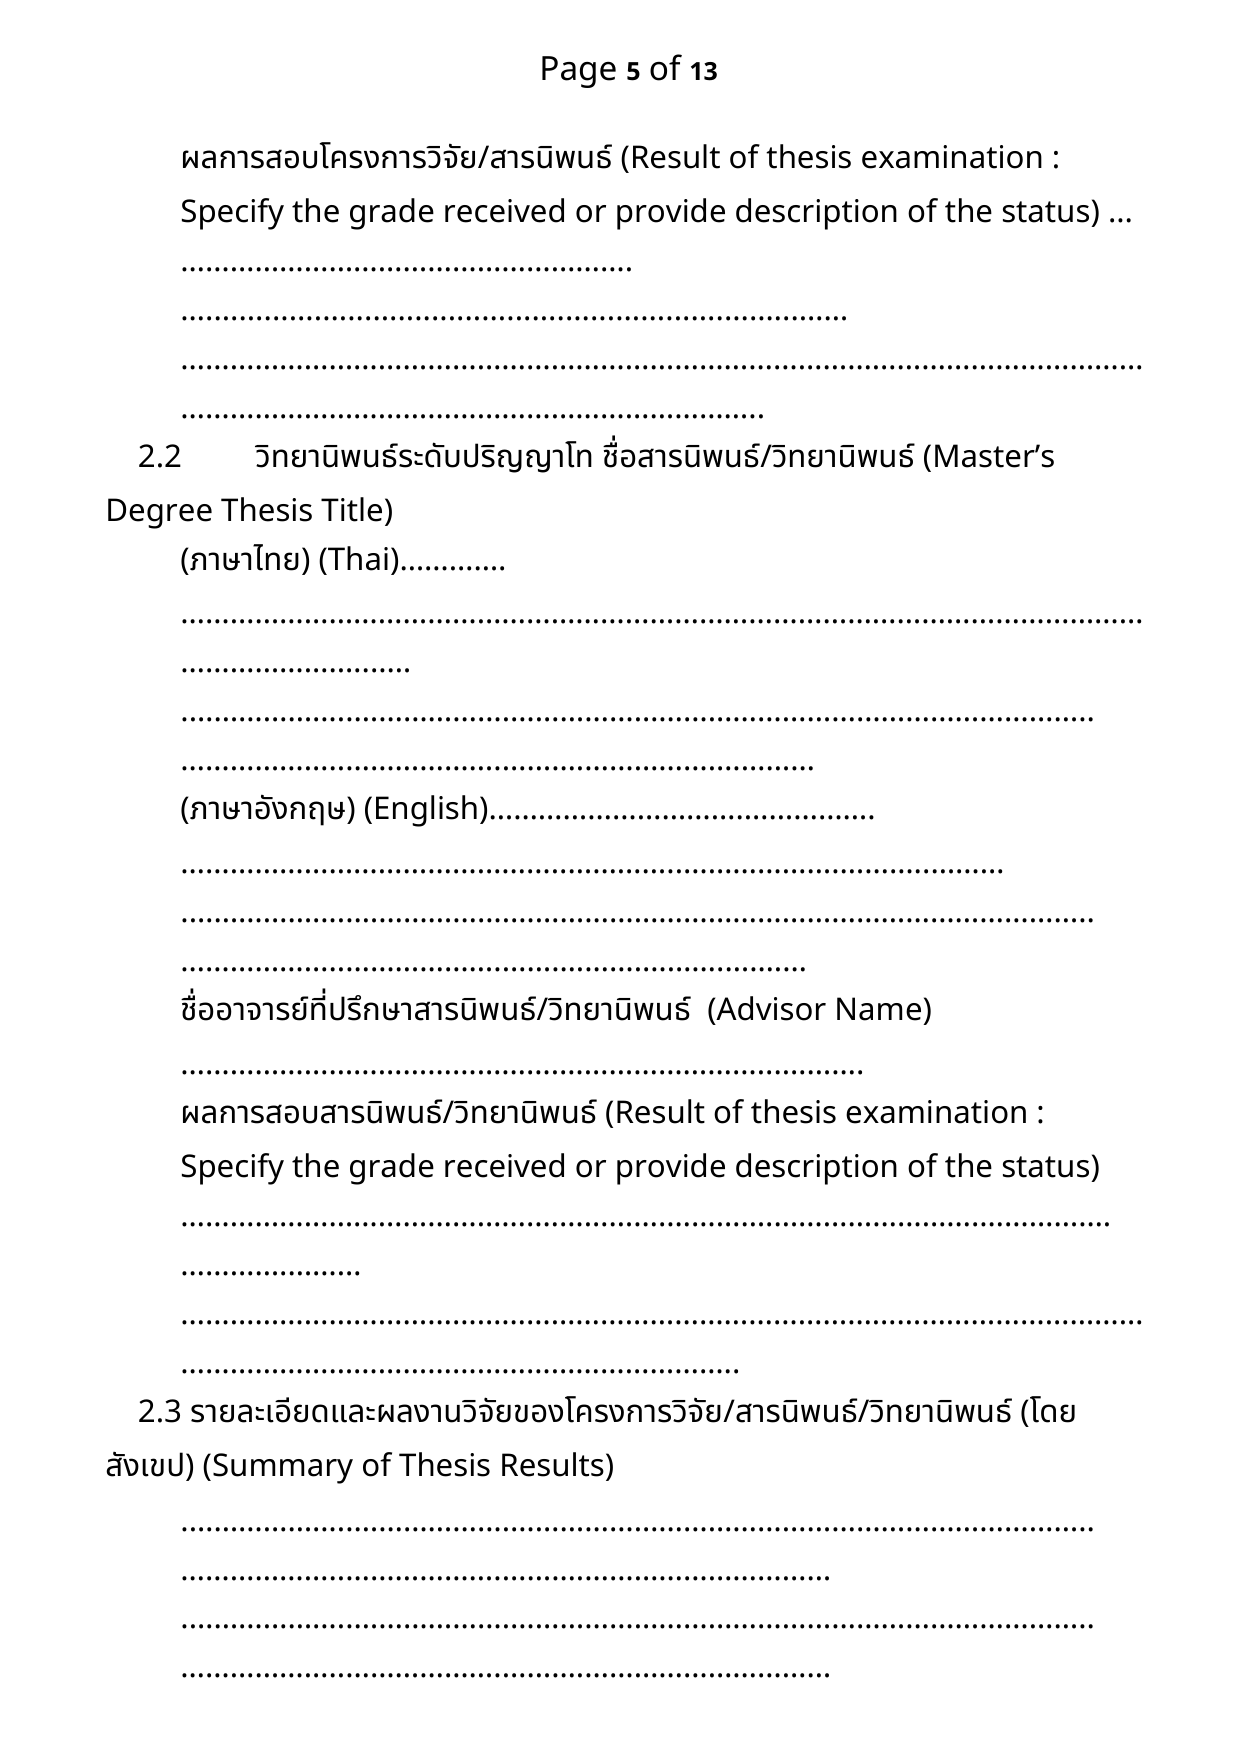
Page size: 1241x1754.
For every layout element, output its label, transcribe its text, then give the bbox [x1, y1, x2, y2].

text .………………..……………….……………………………………………………………..………………..……………….……….……………….……… [180, 688, 1152, 780]
text ผลการสอบโครงการวิจัย/สารนิพนธ์ (Result of thesis examination : Specify the grade received or provide description of the status) ...……………………………………………….…..................................................................…..…… [180, 135, 1152, 329]
text 2.2 วิทยานิพนธ์ระดับปริญญาโท ชื่อสารนิพนธ์/วิทยานิพนธ์ (Master’s Degree Thesis Title) [105, 434, 1152, 530]
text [180, 1596, 1152, 1687]
text ชื่ออาจารย์ที่ปรึกษาสารนิพนธ์/วิทยานิพนธ์ (Advisor Name) ……………………………………….……………………...………. [180, 987, 1152, 1083]
text …………………………………………………………………………………………………………………………………………………………………….. [180, 336, 1152, 427]
text (ภาษาไทย) (Thai)………….……………………………………………………………………………………………………………………….…...… [180, 537, 1152, 682]
text (ภาษาอังกฤษ) (English)………………………….…………….………………………………………..…………..……………….………..……… [180, 786, 1152, 883]
text ผลการสอบสารนิพนธ์/วิทยานิพนธ์ (Result of thesis examination : Specify the grade received or provide description of the status) …………………………………….…………….………….…………………….…………….………….……… [180, 1090, 1152, 1284]
subtitle 2.3 รายละเอียดและผลงานวิจัยของโครงการวิจัย/สารนิพนธ์/วิทยานิพนธ์ (โดยสังเขป) (Summary of Thesis Results) [105, 1388, 1152, 1491]
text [180, 1498, 1152, 1589]
text ………………………………………………………………………………………………………………………………………………………………….. [180, 1291, 1152, 1382]
text .………………..……………….……………………………………………………………..………………..……………….……….…….……….…….… [180, 889, 1152, 981]
